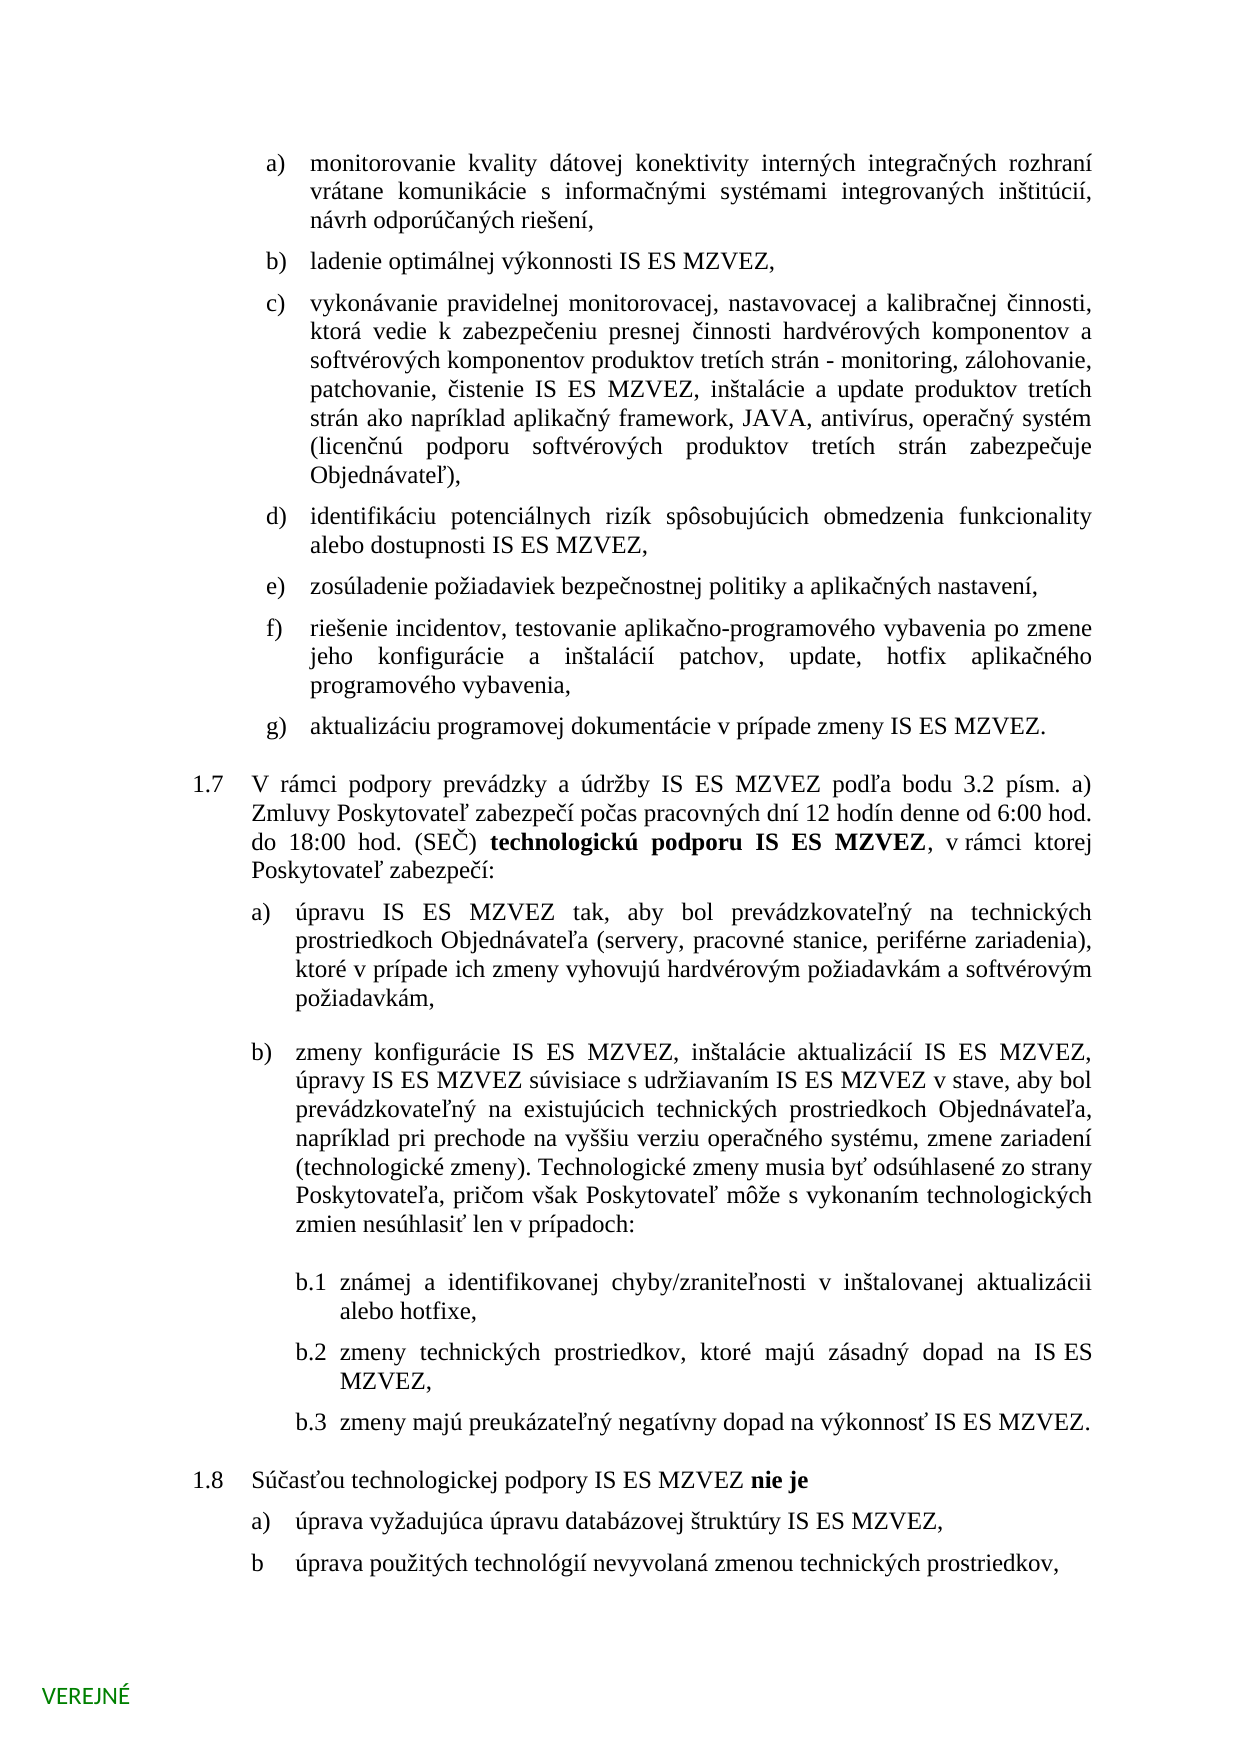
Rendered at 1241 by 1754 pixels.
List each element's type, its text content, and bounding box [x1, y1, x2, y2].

list zmeny majú preukázateľný negatívny dopad na výkonnosť IS ES MZVEZ. [295, 1407, 1093, 1436]
list zmeny konfigurácie IS ES MZVEZ, inštalácie aktualizácií IS ES MZVEZ, úpravy IS ES MZVEZ súvisiace s udržiavaním IS ES MZVEZ v stave, aby bol prevádzkovateľný na existujúcich technických prostriedkoch Objednávateľa, napríklad pri prechode na vyššiu verziu operačného systému, zmene zariadení (technologické zmeny). Technologické zmeny musia byť odsúhlasené zo strany Poskytovateľa, pričom však Poskytovateľ môže s vykonaním technologických zmien nesúhlasiť len v prípadoch: [251, 1037, 1093, 1238]
list známej a identifikovanej chyby/zraniteľnosti v inštalovanej aktualizácii alebo hotfixe, [295, 1267, 1093, 1325]
list identifikáciu potenciálnych rizík spôsobujúcich obmedzenia funkcionality alebo dostupnosti IS ES MZVEZ, [266, 501, 1093, 559]
list Súčasťou technologickej podpory IS ES MZVEZ nie je [192, 1465, 1093, 1494]
list monitorovanie kvality dátovej konektivity interných integračných rozhraní vrátane komunikácie s informačnými systémami integrovaných inštitúcií, návrh odporúčaných riešení, [266, 148, 1093, 234]
list zmeny technických prostriedkov, ktoré majú zásadný dopad na IS ES MZVEZ, [295, 1337, 1093, 1395]
list úpravu IS ES MZVEZ tak, aby bol prevádzkovateľný na technických prostriedkoch Objednávateľa (servery, pracovné stanice, periférne zariadenia), ktoré v prípade ich zmeny vyhovujú hardvérovým požiadavkám a softvérovým požiadavkám, [251, 897, 1093, 1012]
list riešenie incidentov, testovanie aplikačno-programového vybavenia po zmene jeho konfigurácie a inštalácií patchov, update, hotfix aplikačného programového vybavenia, [266, 613, 1093, 699]
text a) úprava vyžadujúca úpravu databázovej štruktúry IS ES MZVEZ, [221, 1506, 1093, 1535]
list ladenie optimálnej výkonnosti IS ES MZVEZ, [266, 246, 1093, 275]
list V rámci podpory prevádzky a údržby IS ES MZVEZ podľa bodu 3.2 písm. a) Zmluvy Poskytovateľ zabezpečí počas pracovných dní 12 hodín denne od 6:00 hod. do 18:00 hod. (SEČ) technologickú podporu IS ES MZVEZ, v rámci ktorej Poskytovateľ zabezpečí: [192, 769, 1093, 884]
list aktualizáciu programovej dokumentácie v prípade zmeny IS ES MZVEZ. [266, 711, 1093, 740]
list zosúladenie požiadaviek bezpečnostnej politiky a aplikačných nastavení, [266, 571, 1093, 600]
list vykonávanie pravidelnej monitorovacej, nastavovacej a kalibračnej činnosti, ktorá vedie k zabezpečeniu presnej činnosti hardvérových komponentov a softvérových komponentov produktov tretích strán - monitoring, zálohovanie, patchovanie, čistenie IS ES MZVEZ, inštalácie a update produktov tretích strán ako napríklad aplikačný framework, JAVA, antivírus, operačný systém (licenčnú podporu softvérových produktov tretích strán zabezpečuje Objednávateľ), [266, 288, 1093, 489]
text b úprava použitých technológií nevyvolaná zmenou technických prostriedkov, [221, 1548, 1093, 1576]
